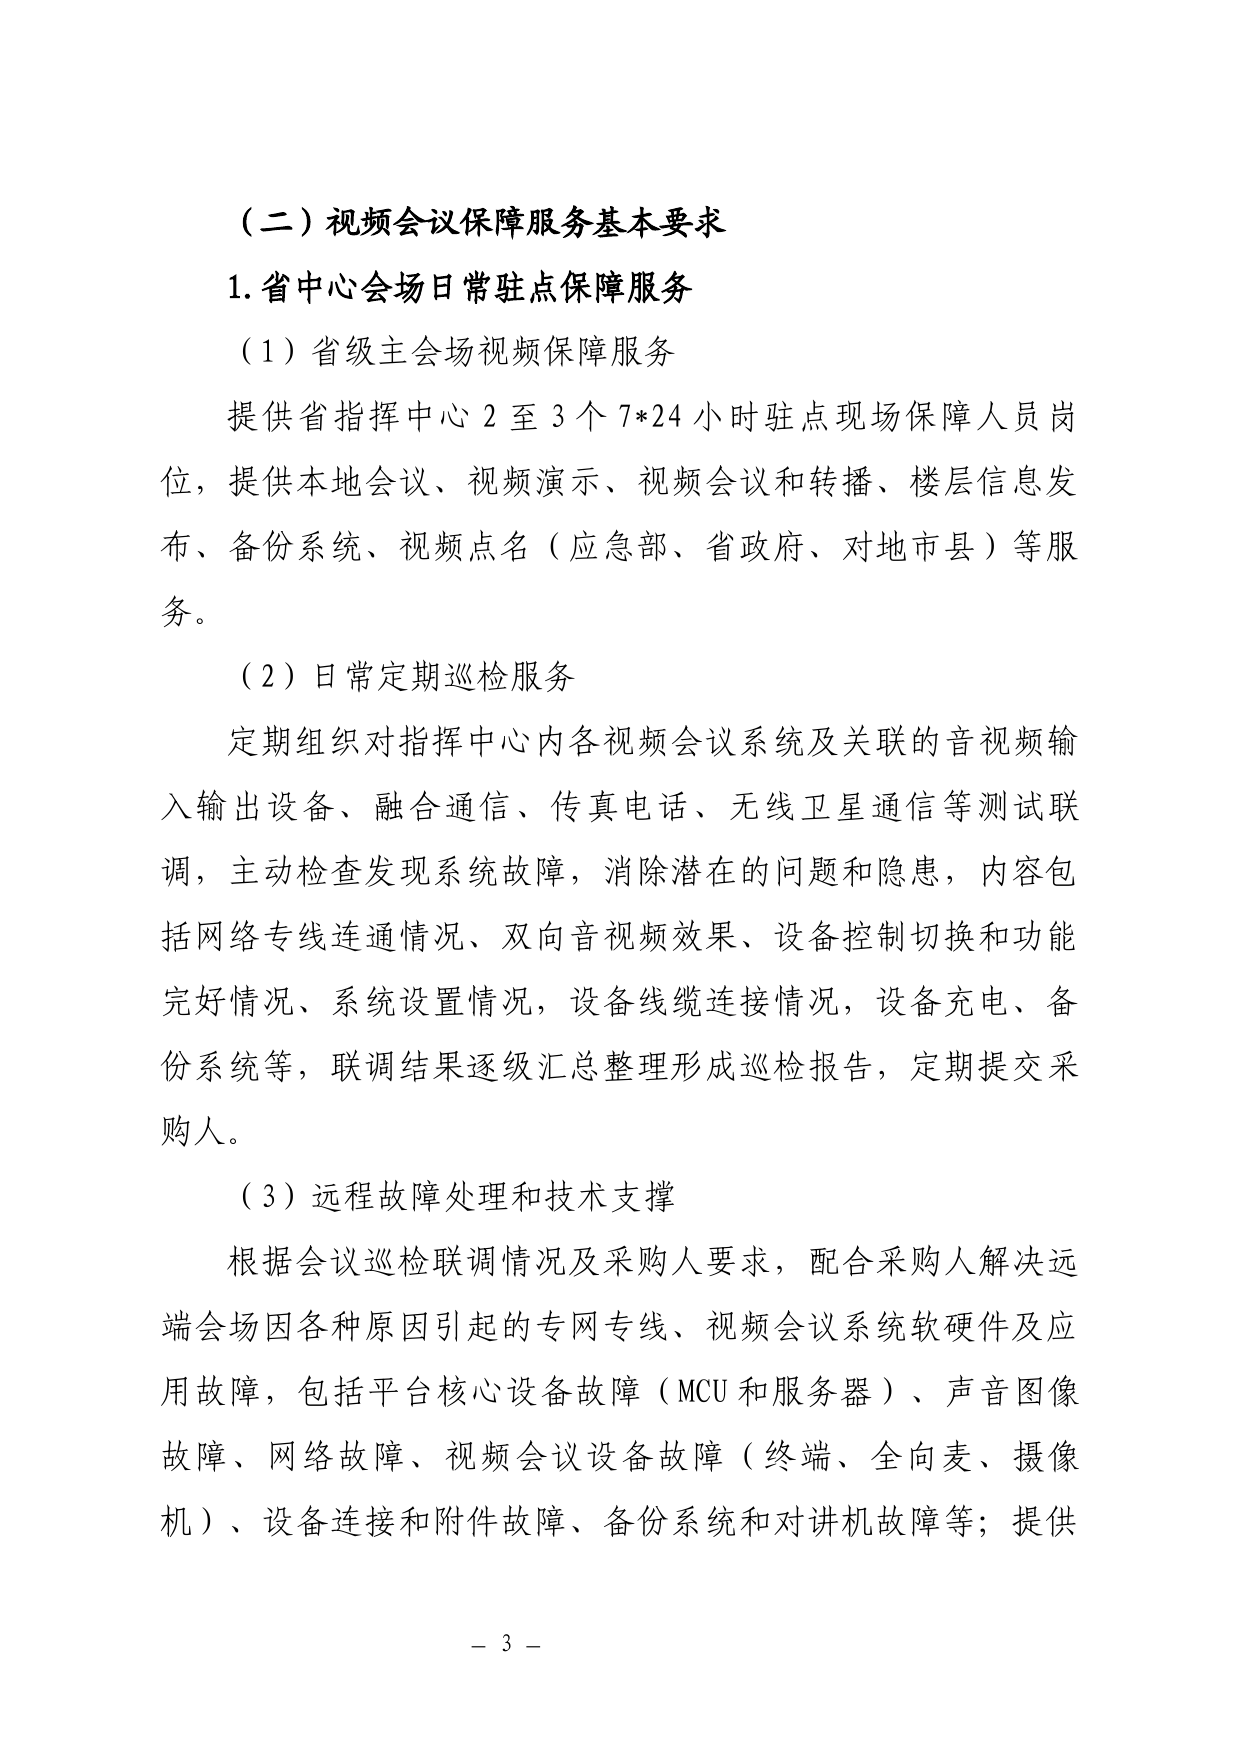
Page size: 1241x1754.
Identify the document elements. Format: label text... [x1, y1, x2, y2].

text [159, 1227, 1081, 1552]
list （3）远程故障处理和技术支撑 [159, 1162, 1081, 1227]
subtitle 1.省中心会场日常驻点保障服务 [159, 252, 1081, 317]
subtitle （二）视频会议保障服务基本要求 [159, 187, 1081, 252]
text 定期组织对指挥中心内各视频会议系统及关联的音视频输入输出设备、融合通信、传真电话、无线卫星通信等测试联调，主动检查发现系统故障，消除潜在的问题和隐患，内容包括网络专线连通情况、双向音视频效果、设备控制切换和功能完好情况、系统设置情况，设备线缆连接情况，设备充电、备份系统等，联调结果逐级汇总整理形成巡检报告，定期提交采购人。 [159, 707, 1081, 1162]
list （1）省级主会场视频保障服务 [159, 317, 1081, 382]
text 提供省指挥中心2至3个7*24小时驻点现场保障人员岗位，提供本地会议、视频演示、视频会议和转播、楼层信息发布、备份系统、视频点名（应急部、省政府、对地市县）等服务。 [159, 382, 1081, 642]
list （2）日常定期巡检服务 [159, 642, 1081, 707]
